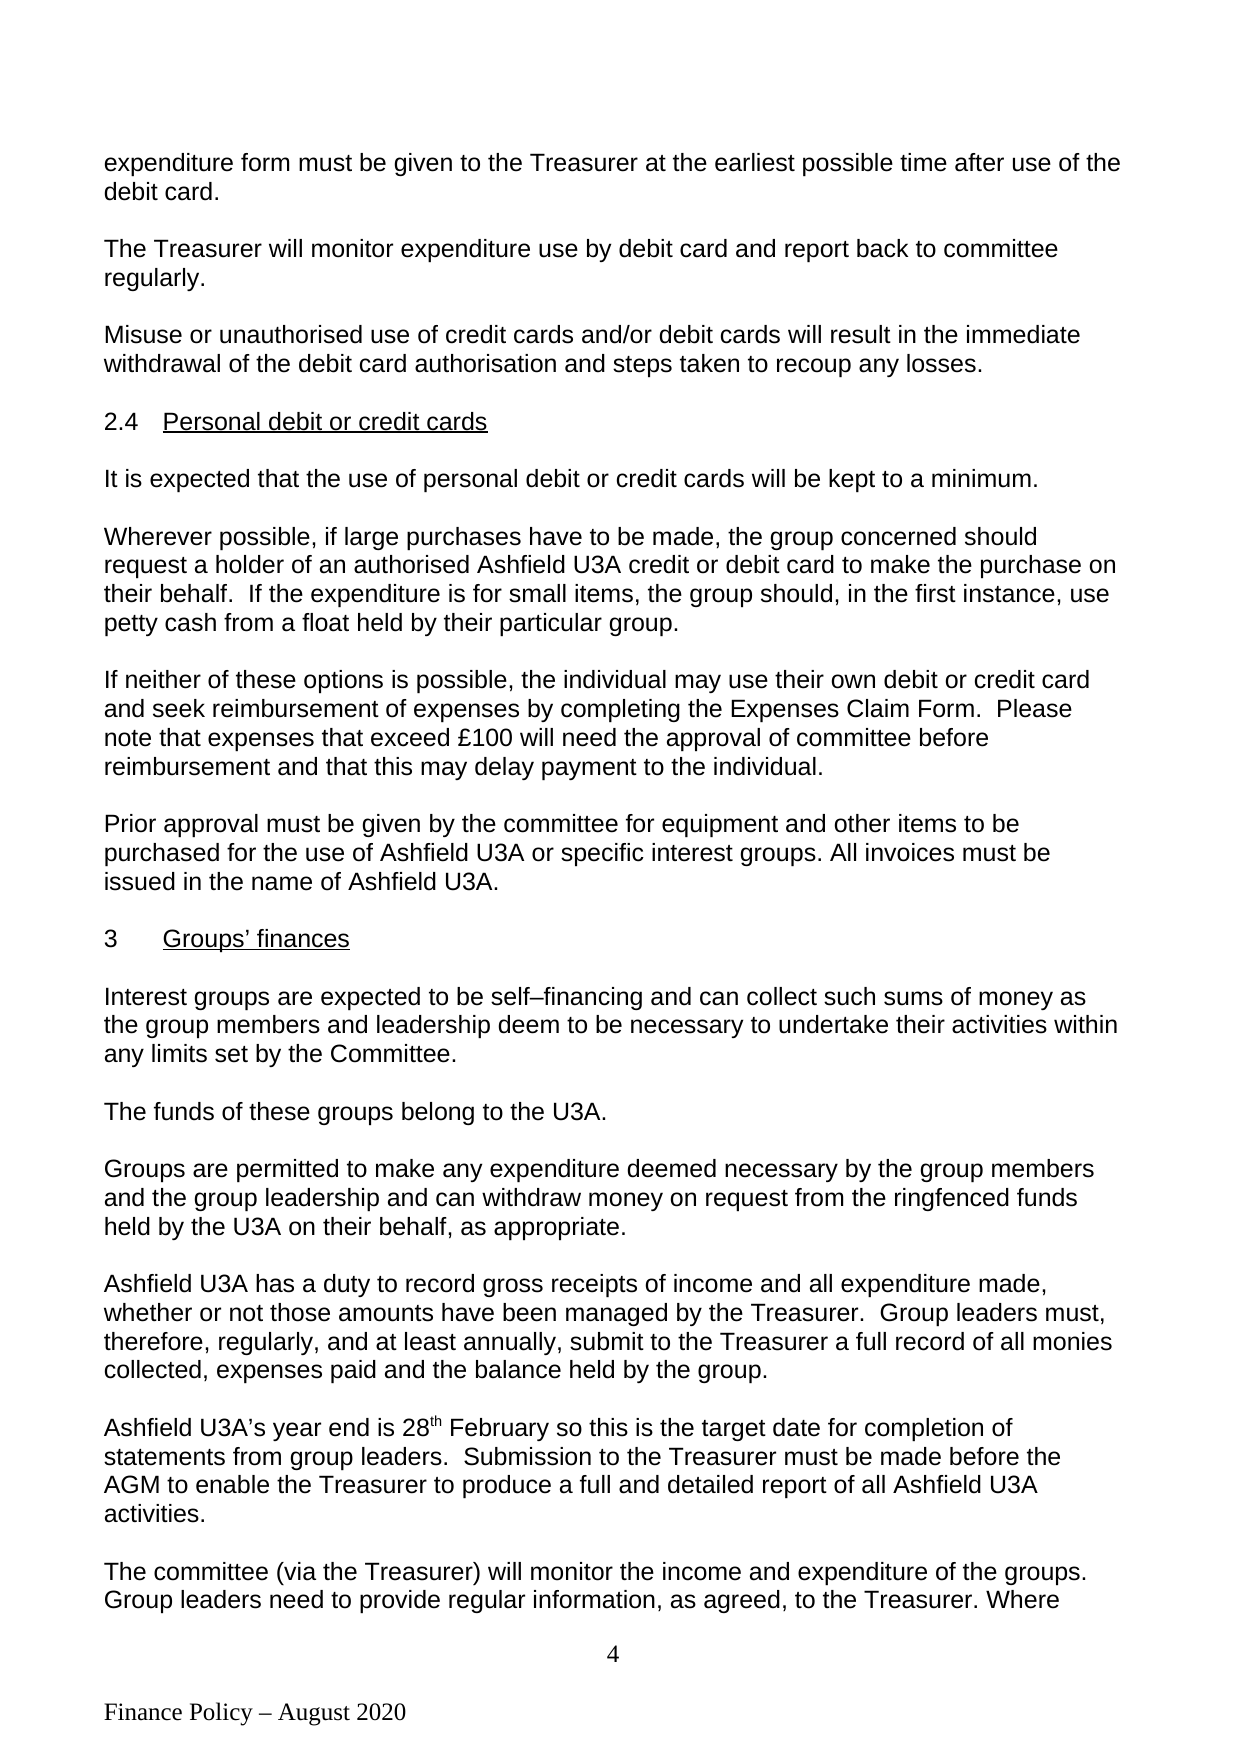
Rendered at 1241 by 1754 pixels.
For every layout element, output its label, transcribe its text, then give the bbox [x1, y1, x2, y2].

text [103, 1556, 1122, 1614]
text Misuse or unauthorised use of credit cards and/or debit cards will result in the immediate withdrawal of the debit card authorisation and steps taken to recoup any losses. [103, 320, 1122, 378]
text Interest groups are expected to be self–financing and can collect such sums of money as the group members and leadership deem to be necessary to undertake their activities within any limits set by the Committee. [103, 981, 1122, 1068]
text 3 Groups’ finances [103, 924, 1122, 953]
text 2.4 Personal debit or credit cards [103, 406, 1122, 435]
text If neither of these options is possible, the individual may use their own debit or credit card and seek reimbursement of expenses by completing the Expenses Claim Form. Please note that expenses that exceed £100 will need the approval of committee before reimbursement and that this may delay payment to the individual. [103, 665, 1122, 780]
text It is expected that the use of personal debit or credit cards will be kept to a minimum. [103, 464, 1122, 493]
text Ashfield U3A has a duty to record gross receipts of income and all expenditure made, whether or not those amounts have been managed by the Treasurer. Group leaders must, therefore, regularly, and at least annually, submit to the Treasurer a full record of all monies collected, expenses paid and the balance held by the group. [103, 1269, 1122, 1384]
text Groups are permitted to make any expenditure deemed necessary by the group members and the group leadership and can withdraw money on request from the ringfenced funds held by the U3A on their behalf, as appropriate. [103, 1154, 1122, 1240]
text Wherever possible, if large purchases have to be made, the group concerned should request a holder of an authorised Ashfield U3A credit or debit card to make the purchase on their behalf. If the expenditure is for small items, the group should, in the first instance, use petty cash from a float held by their particular group. [103, 521, 1122, 636]
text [103, 148, 1122, 205]
text The funds of these groups belong to the U3A. [103, 1096, 1122, 1125]
text Prior approval must be given by the committee for equipment and other items to be purchased for the use of Ashfield U3A or specific interest groups. All invoices must be issued in the name of Ashfield U3A. [103, 809, 1122, 895]
text The Treasurer will monitor expenditure use by debit card and report back to committee regularly. [103, 234, 1122, 291]
text Ashfield U3A’s year end is 28th February so this is the target date for completion of statements from group leaders. Submission to the Treasurer must be made before the AGM to enable the Treasurer to produce a full and detailed report of all Ashfield U3A activities. [103, 1413, 1122, 1528]
